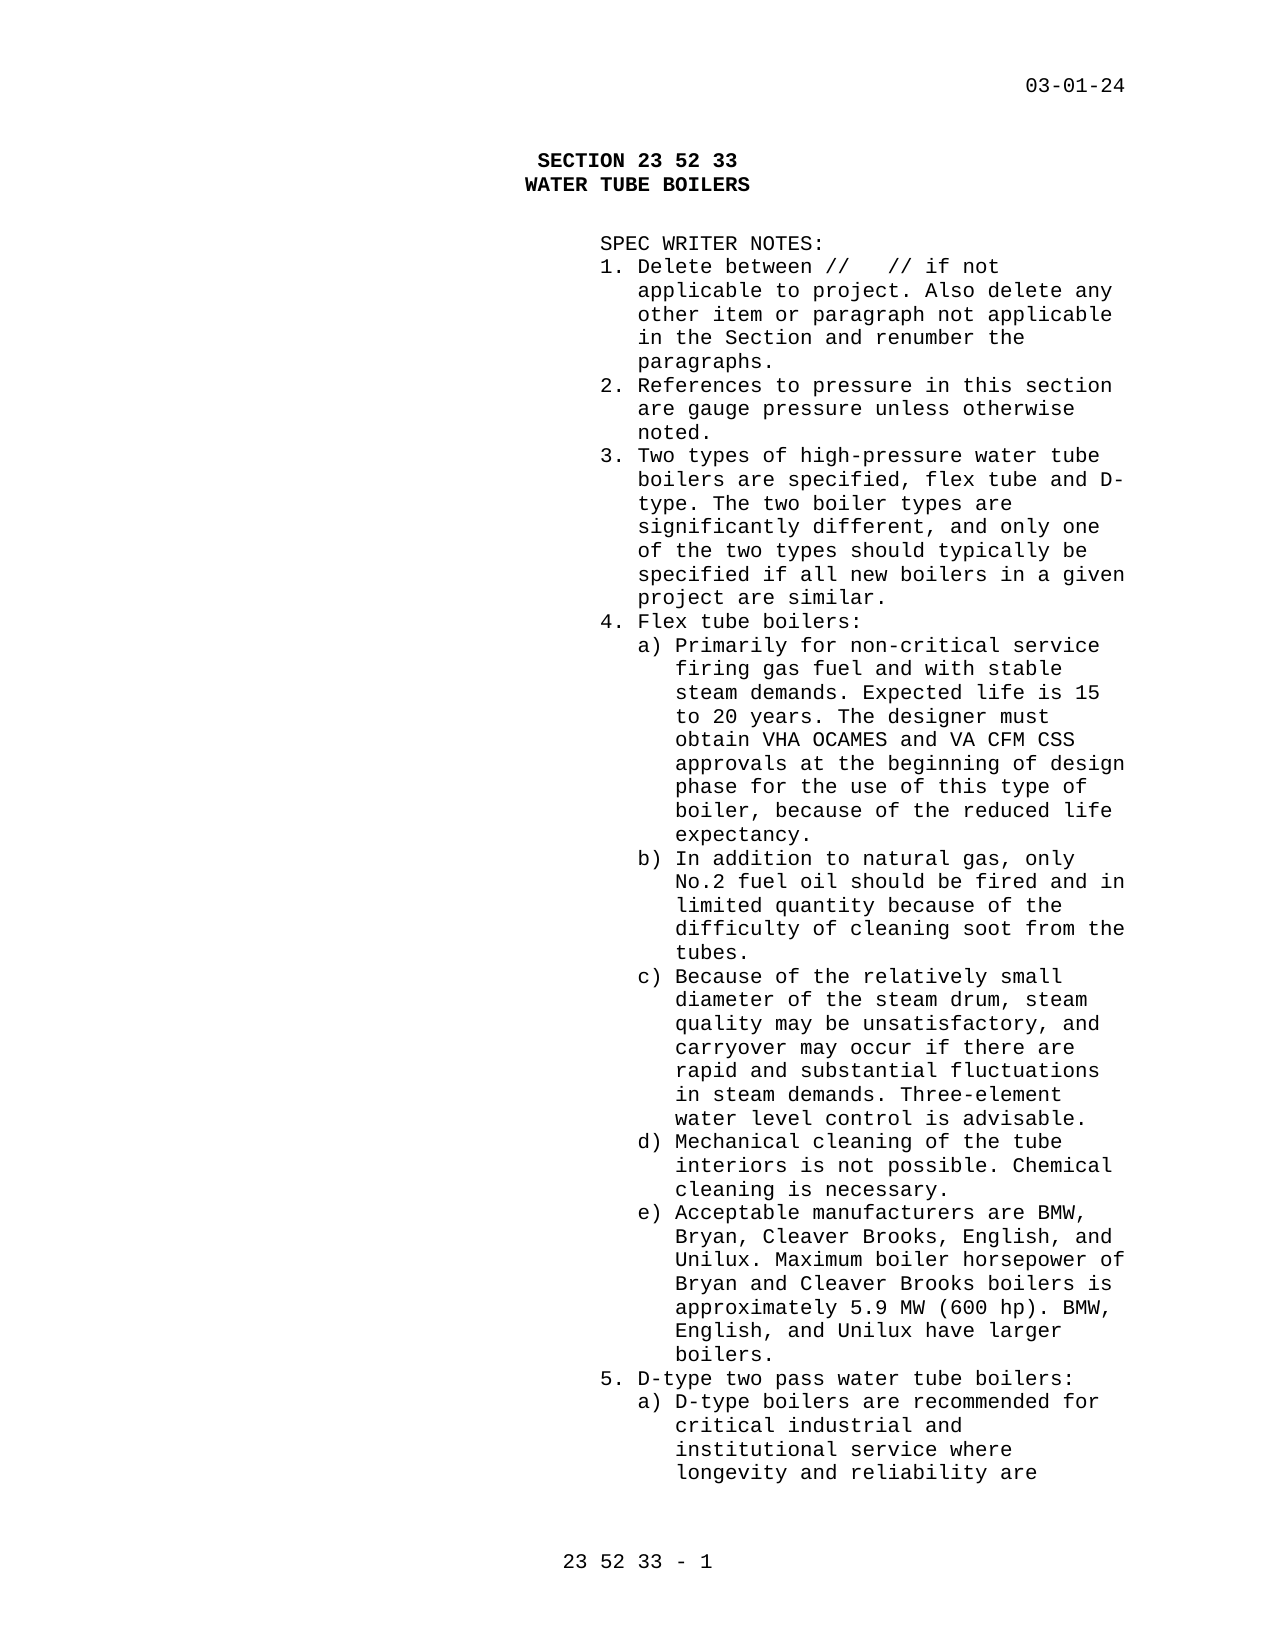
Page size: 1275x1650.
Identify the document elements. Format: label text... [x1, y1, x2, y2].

text 1. Delete between // // if not applicable to project. Also delete any other item or paragraph not applicable in the Section and renumber the paragraphs. [600, 256, 1125, 374]
text 3. Two types of high-pressure water tube boilers are specified, flex tube and D-type. The two boiler types are significantly different, and only one of the two types should typically be specified if all new boilers in a given project are similar. [600, 446, 1125, 611]
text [637, 1391, 1125, 1486]
title SECTION 23 52 33 WATER TUBE BOILERS [150, 150, 1125, 197]
text a) Primarily for non-critical service firing gas fuel and with stable steam demands. Expected life is 15 to 20 years. The designer must obtain VHA OCAMES and VA CFM CSS approvals at the beginning of design phase for the use of this type of boiler, because of the reduced life expectancy. [637, 635, 1125, 847]
text 2. References to pressure in this section are gauge pressure unless otherwise noted. [600, 374, 1125, 446]
text b) In addition to natural gas, only No.2 fuel oil should be fired and in limited quantity because of the difficulty of cleaning soot from the tubes. [637, 847, 1125, 966]
text d) Mechanical cleaning of the tube interiors is not possible. Chemical cleaning is necessary. [637, 1131, 1125, 1202]
text e) Acceptable manufacturers are BMW, Bryan, Cleaver Brooks, English, and Unilux. Maximum boiler horsepower of Bryan and Cleaver Brooks boilers is approximately 5.9 MW (600 hp). BMW, English, and Unilux have larger boilers. [637, 1202, 1125, 1368]
text c) Because of the relatively small diameter of the steam drum, steam quality may be unsatisfactory, and carryover may occur if there are rapid and substantial fluctuations in steam demands. Three-element water level control is advisable. [637, 966, 1125, 1131]
text SPEC WRITER NOTES: [600, 233, 1125, 256]
text 5. D-type two pass water tube boilers: [600, 1368, 1125, 1391]
text 4. Flex tube boilers: [600, 611, 1125, 635]
